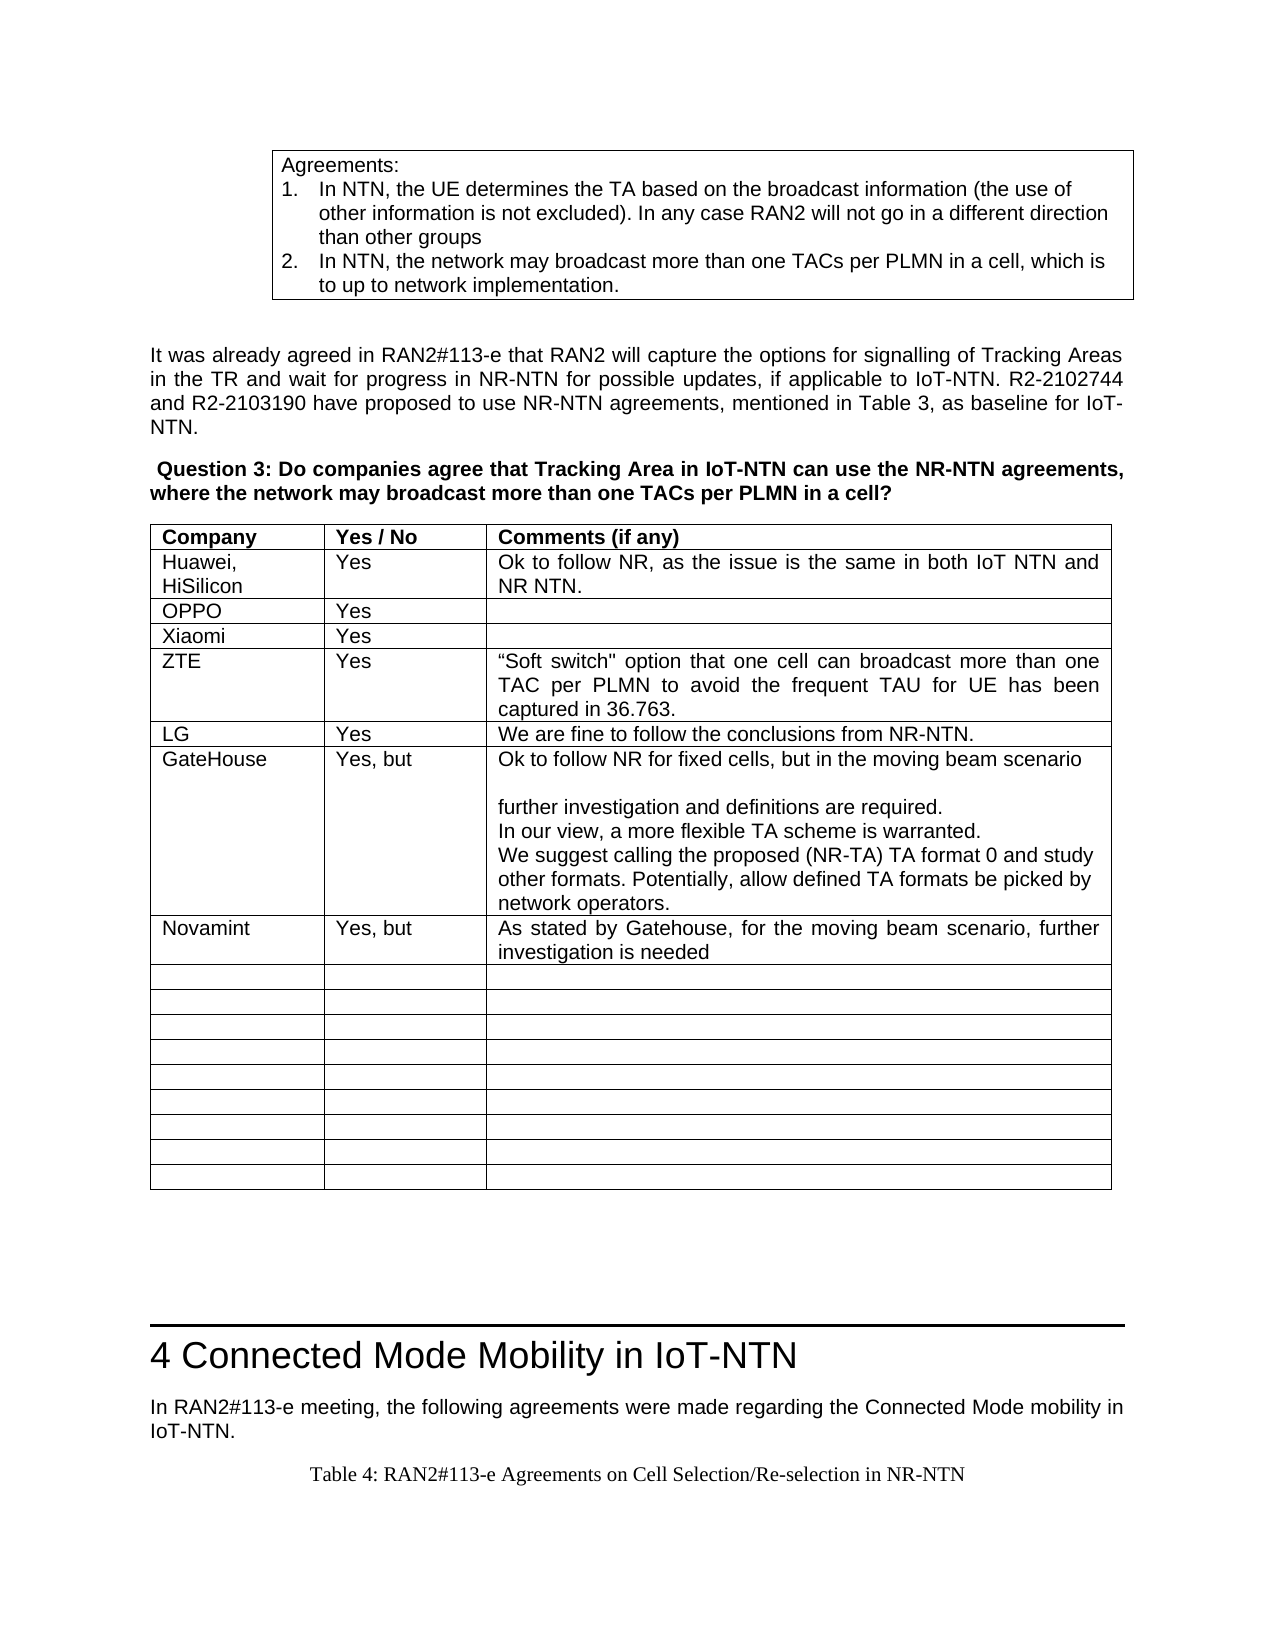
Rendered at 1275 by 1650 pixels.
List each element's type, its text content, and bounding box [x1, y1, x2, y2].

table_cell [487, 990, 1111, 1013]
table_cell [151, 990, 324, 1013]
table_cell [487, 1115, 1111, 1138]
table_cell Yes [325, 624, 486, 648]
table_cell [151, 1115, 324, 1138]
table_cell [151, 1165, 324, 1188]
table_cell [325, 1065, 486, 1088]
text It was already agreed in RAN2#113-e that RAN2 will capture the options for signalling of Tracking Areas in the TR and wait for progress in NR-NTN for possible updates, if applicable to IoT-NTN. R2-2102744 and R2-2103190 have proposed to use NR-NTN agreements, mentioned in Table 3, as baseline for IoT-NTN. [150, 343, 1125, 438]
table_cell Yes [325, 599, 486, 623]
table_cell LG [151, 722, 324, 746]
list In NTN, the network may broadcast more than one TACs per PLMN in a cell, which is to up to network implementation. [273, 246, 1133, 299]
table_cell [487, 1165, 1111, 1188]
table_cell [325, 1115, 486, 1138]
table_cell [325, 1090, 486, 1113]
table_header Yes / No [325, 525, 486, 549]
table_cell [325, 965, 486, 988]
table_cell Yes [325, 550, 486, 598]
subtitle 4 Connected Mode Mobility in IoT-NTN [150, 1327, 1125, 1376]
table_cell [151, 965, 324, 988]
table_cell [151, 1040, 324, 1063]
table_cell Ok to follow NR for fixed cells, but in the moving beam scenario further investigation and definitions are required. In our view, a more flexible TA scheme is warranted. We suggest calling the proposed (NR-TA) TA format 0 and study other formats. Potentially, allow defined TA formats be picked by network operators. [487, 747, 1111, 914]
table_cell [487, 624, 1111, 648]
table_cell Yes [325, 722, 486, 746]
table_cell [325, 990, 486, 1013]
text Agreements: [273, 151, 1133, 174]
table_cell [487, 1015, 1111, 1038]
table_header Comments (if any) [487, 525, 1111, 549]
table_cell OPPO [151, 599, 324, 623]
table_header Company [151, 525, 324, 549]
table_cell Yes [325, 649, 486, 721]
table_cell [325, 1140, 486, 1163]
table_cell [151, 1015, 324, 1038]
table_cell [151, 1140, 324, 1163]
table_cell [487, 1140, 1111, 1163]
table_cell ZTE [151, 649, 324, 721]
table_cell [325, 1015, 486, 1038]
table_cell [487, 1090, 1111, 1113]
table_cell Yes, but [325, 747, 486, 914]
table_cell GateHouse [151, 747, 324, 914]
table_cell [487, 965, 1111, 988]
table_cell “Soft switch" option that one cell can broadcast more than one TAC per PLMN to avoid the frequent TAU for UE has been captured in 36.763. [487, 649, 1111, 721]
table_cell Novamint [151, 916, 324, 963]
table_cell Xiaomi [151, 624, 324, 648]
table_cell [151, 1090, 324, 1113]
table_cell [487, 599, 1111, 623]
list In NTN, the UE determines the TA based on the broadcast information (the use of other information is not excluded). In any case RAN2 will not go in a different direction than other groups [273, 174, 1133, 246]
table_cell Ok to follow NR, as the issue is the same in both IoT NTN and NR NTN. [487, 550, 1111, 598]
table_cell [487, 1040, 1111, 1063]
text Question 3: Do companies agree that Tracking Area in IoT-NTN can use the NR-NTN agreements, where the network may broadcast more than one TACs per PLMN in a cell? [150, 457, 1125, 505]
table_cell [151, 1065, 324, 1088]
table_cell [325, 1040, 486, 1063]
text In RAN2#113-e meeting, the following agreements were made regarding the Connected Mode mobility in IoT-NTN. [150, 1395, 1125, 1443]
table_cell Yes, but [325, 916, 486, 963]
table_cell [325, 1165, 486, 1188]
table_cell Huawei, HiSilicon [151, 550, 324, 598]
table_cell We are fine to follow the conclusions from NR-NTN. [487, 722, 1111, 746]
text Table 4: RAN2#113-e Agreements on Cell Selection/Re-selection in NR-NTN [150, 1462, 1125, 1486]
table_cell [487, 1065, 1111, 1088]
table_cell As stated by Gatehouse, for the moving beam scenario, further investigation is needed [487, 916, 1111, 963]
